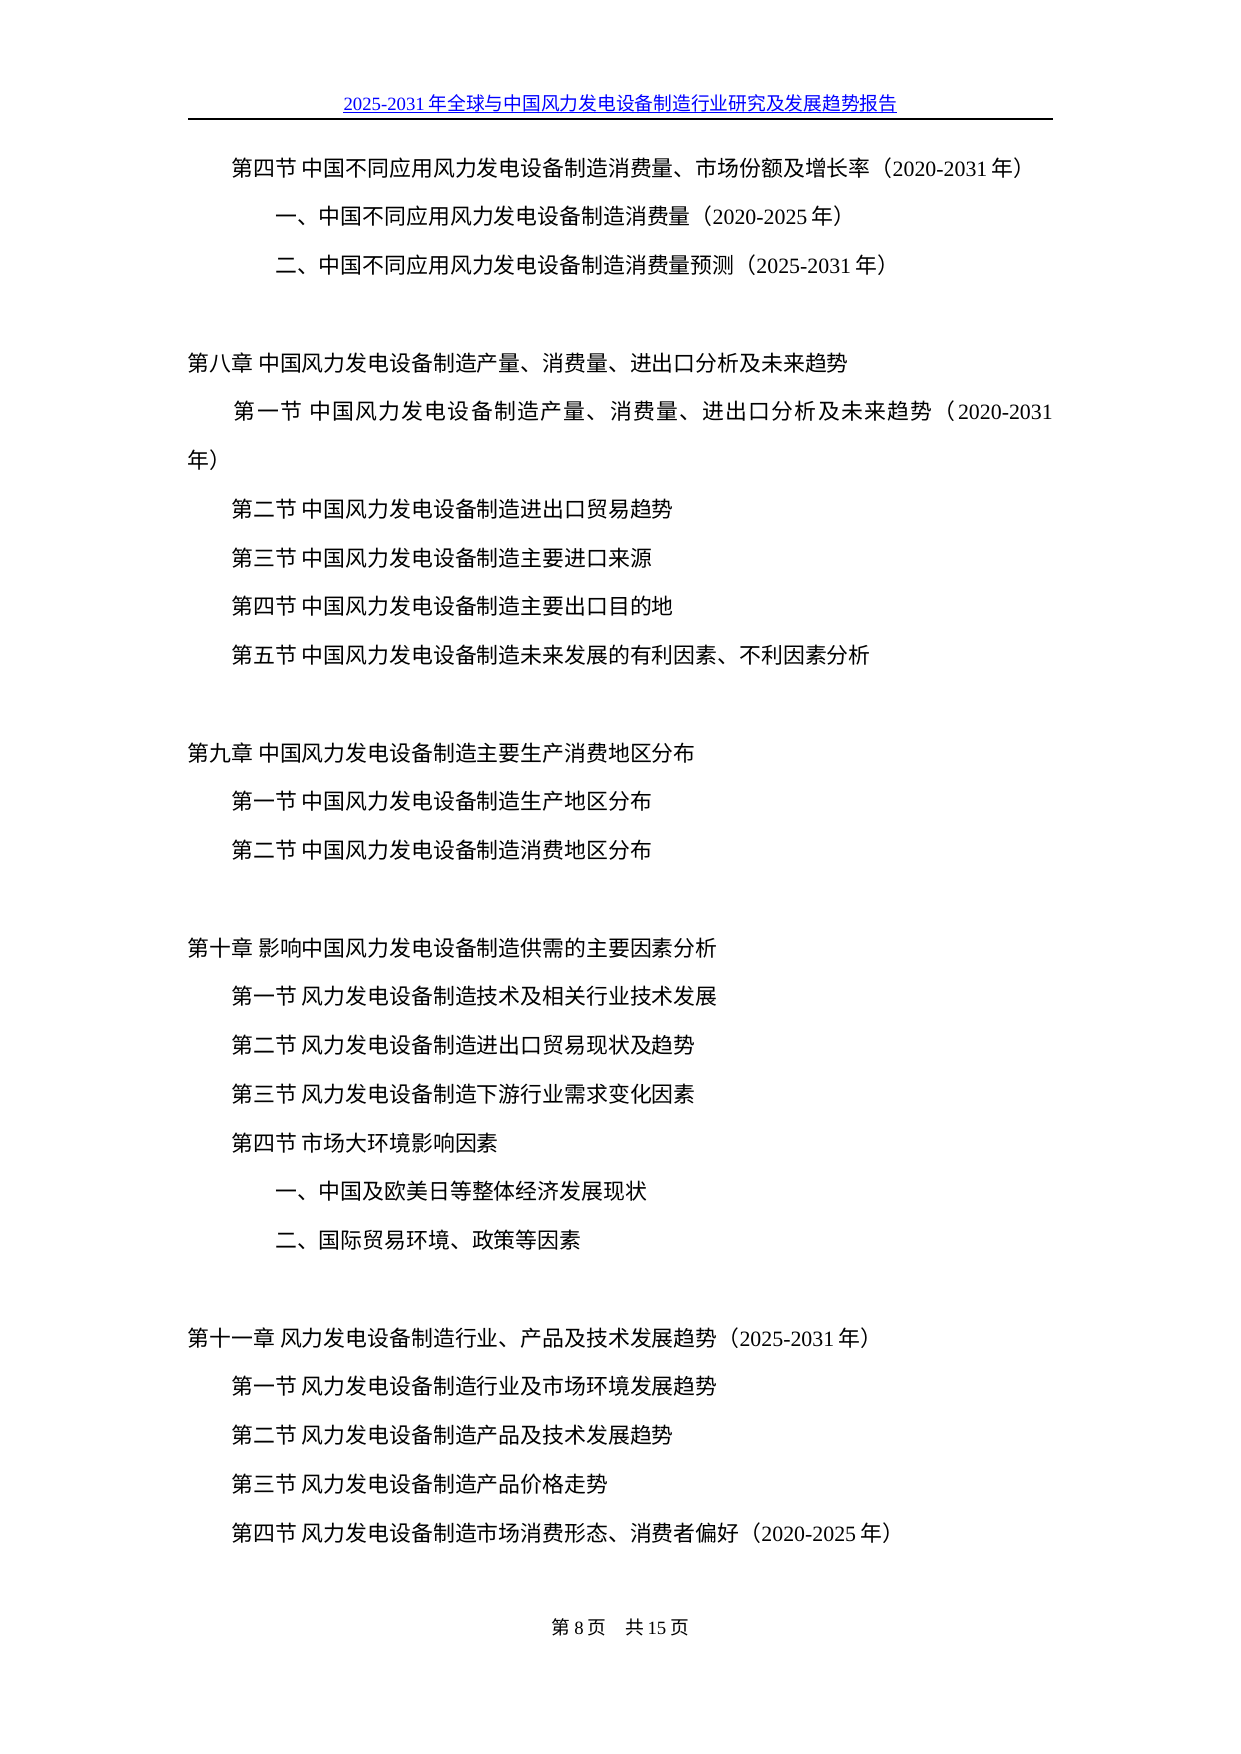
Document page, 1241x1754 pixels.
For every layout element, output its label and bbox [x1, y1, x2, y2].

text [187, 150, 1053, 1548]
